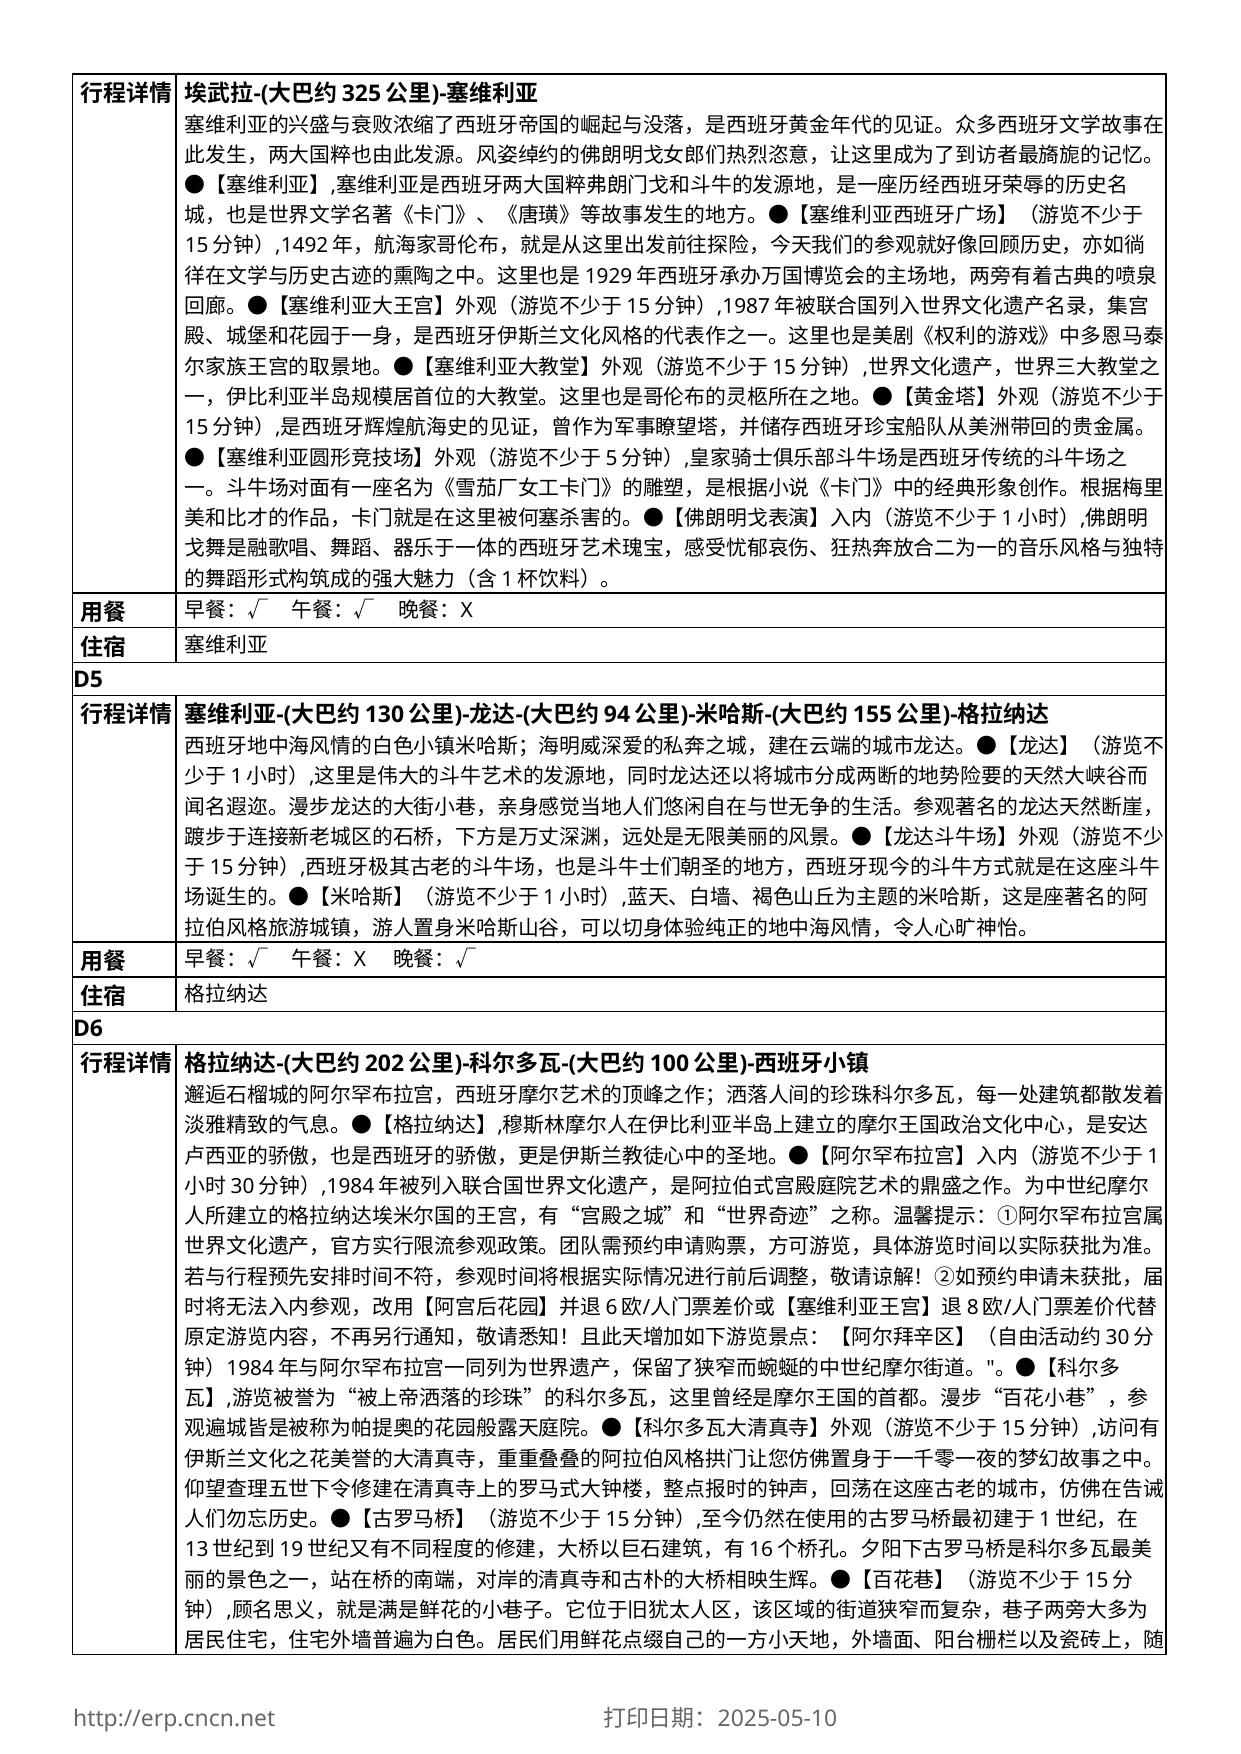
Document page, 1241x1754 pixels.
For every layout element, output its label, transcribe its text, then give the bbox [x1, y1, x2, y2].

table_cell 格拉纳达 [177, 978, 1165, 1011]
table_cell 埃武拉-(大巴约325公里)-塞维利亚 塞维利亚的兴盛与衰败浓缩了西班牙帝国的崛起与没落，是西班牙黄金年代的见证。众多西班牙文学故事在此发生，两大国粹也由此发源。风姿绰约的佛朗明戈女郎们热烈恣意，让这里成为了到访者最旖旎的记忆。 [177, 75, 1165, 592]
table_cell 用餐 [73, 943, 175, 976]
table_cell 行程详情 [73, 696, 175, 941]
table_cell 住宿 [73, 978, 175, 1011]
table_cell D6 [73, 1012, 1165, 1043]
table_cell 行程详情 [73, 1045, 175, 1654]
table_cell 塞维利亚 [177, 628, 1165, 662]
table_cell 塞维利亚-(大巴约130公里)-龙达-(大巴约94公里)-米哈斯-(大巴约155公里)-格拉纳达 西班牙地中海风情的白色小镇米哈斯；海明威深爱的私奔之城，建在云端的城市龙达。 [177, 696, 1165, 941]
table_cell 早餐：√ 午餐：√ 晚餐：X [177, 594, 1165, 627]
table_cell 行程详情 [73, 75, 175, 592]
table_cell 住宿 [73, 628, 175, 662]
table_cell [177, 1045, 1165, 1654]
table_cell D5 [73, 663, 1165, 694]
table_cell 用餐 [73, 594, 175, 627]
table_cell 早餐：√ 午餐：X 晚餐：√ [177, 943, 1165, 976]
